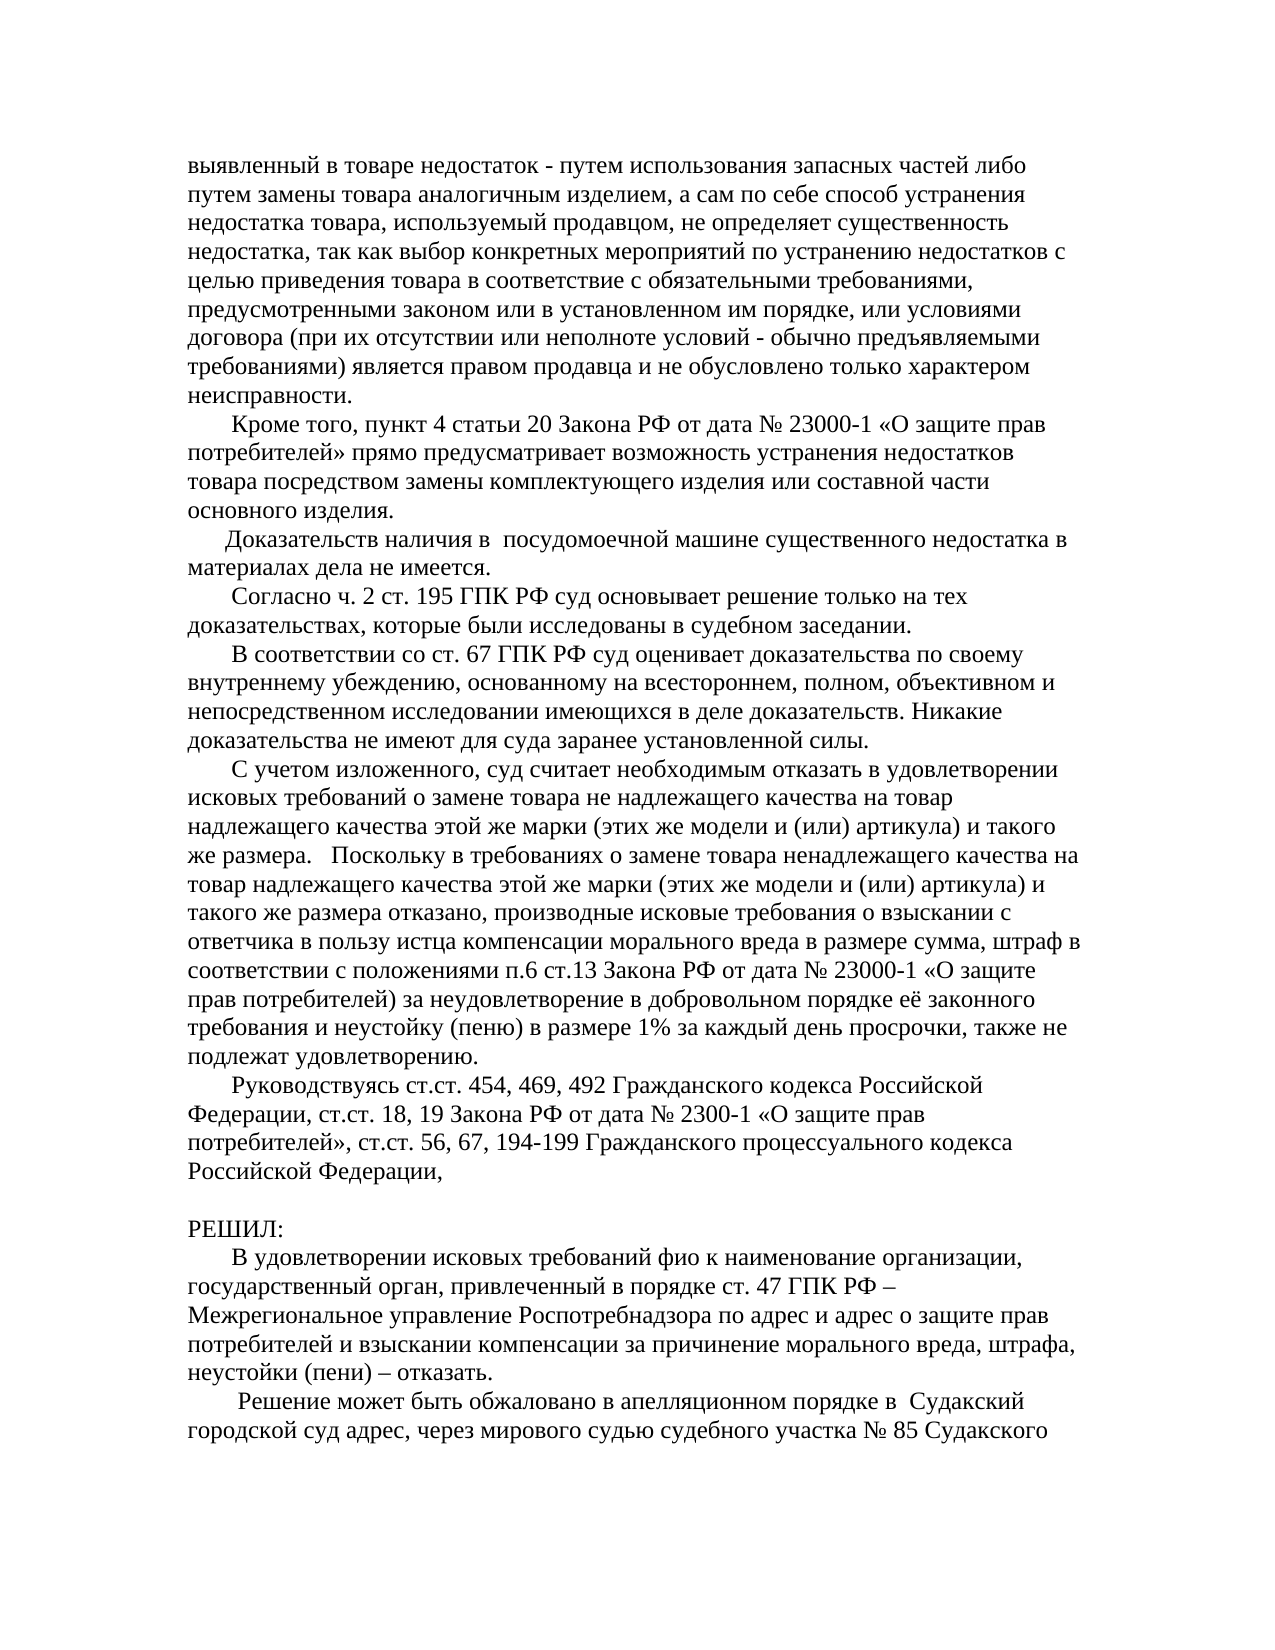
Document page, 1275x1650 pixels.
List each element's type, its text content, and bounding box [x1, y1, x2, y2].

text Руководствуясь ст.ст. 454, 469, 492 Гражданского кодекса Российской Федерации, ст.ст. 18, 19 Закона РФ от дата № 2300-1 «О защите прав потребителей», ст.ст. 56, 67, 194-199 Гражданского процессуального кодекса Российской Федерации, [187, 1070, 1087, 1185]
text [187, 1386, 1087, 1444]
text С учетом изложенного, суд считает необходимым отказать в удовлетворении исковых требований о замене товара не надлежащего качества на товар надлежащего качества этой же марки (этих же модели и (или) артикула) и такого же размера. Поскольку в требованиях о замене товара ненадлежащего качества на товар надлежащего качества этой же марки (этих же модели и (или) артикула) и такого же размера отказано, производные исковые требования о взыскании с ответчика в пользу истца компенсации морального вреда в размере сумма, штраф в соответствии с положениями п.6 ст.13 Закона РФ от дата № 23000-1 «О защите прав потребителей) за неудовлетворение в добровольном порядке её законного требования и неустойку (пеню) в размере 1% за каждый день просрочки, также не подлежат удовлетворению. [187, 754, 1087, 1070]
text Согласно ч. 2 ст. 195 ГПК РФ суд основывает решение только на тех доказательствах, которые были исследованы в судебном заседании. [187, 581, 1087, 639]
text РЕШИЛ: [187, 1214, 1087, 1242]
text В удовлетворении исковых требований фио к наименование организации, государственный орган, привлеченный в порядке ст. 47 ГПК РФ – Межрегиональное управление Роспотребнадзора по адрес и адрес о защите прав потребителей и взыскании компенсации за причинение морального вреда, штрафа, неустойки (пени) – отказать. [187, 1242, 1087, 1386]
text Кроме того, пункт 4 статьи 20 Закона РФ от дата № 23000-1 «О защите прав потребителей» прямо предусматривает возможность устранения недостатков товара посредством замены комплектующего изделия или составной части основного изделия. [187, 409, 1087, 524]
text Доказательств наличия в посудомоечной машине существенного недостатка в материалах дела не имеется. [187, 524, 1087, 581]
text В соответствии со ст. 67 ГПК РФ суд оценивает доказательства по своему внутреннему убеждению, основанному на всестороннем, полном, объективном и непосредственном исследовании имеющихся в деле доказательств. Никакие доказательства не имеют для суда заранее установленной силы. [187, 639, 1087, 754]
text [187, 150, 1087, 409]
